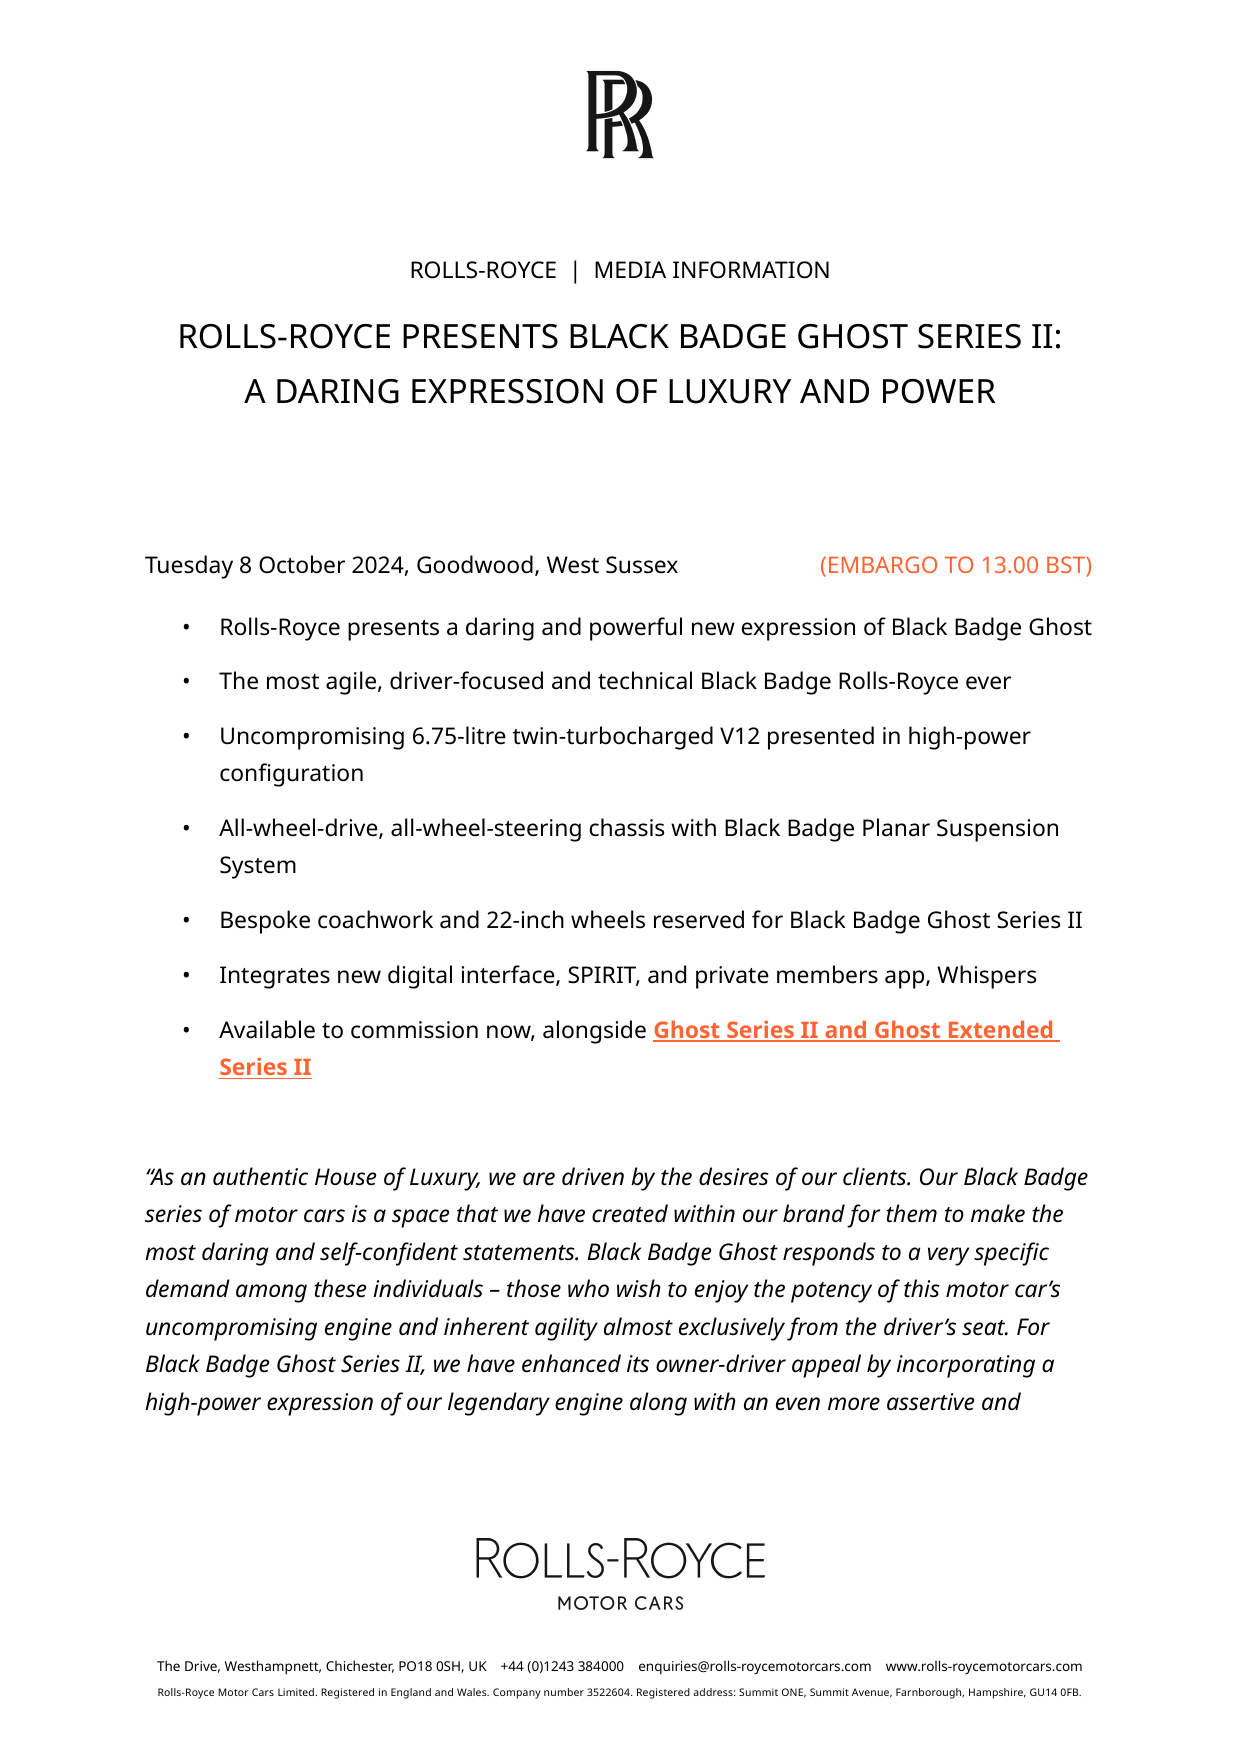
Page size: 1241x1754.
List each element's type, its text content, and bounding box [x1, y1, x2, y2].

text A DARING EXPRESSION OF LUXURY AND POWER [145, 373, 1096, 411]
title ROLLS-ROYCE | MEDIA INFORMATION [145, 254, 1096, 285]
text All-wheel-drive, all-wheel-steering chassis with Black Badge Planar Suspension System [182, 806, 1096, 881]
text Rolls-Royce presents a daring and powerful new expression of Black Badge Ghost [182, 605, 1096, 642]
text The most agile, driver-focused and technical Black Badge Rolls-Royce ever [182, 659, 1096, 697]
text Integrates new digital interface, SPIRIT, and private members app, Whispers [182, 953, 1096, 991]
text Uncompromising 6.75-litre twin-turbocharged V12 presented in high-power configuration [182, 714, 1096, 789]
text Available to commission now, alongside Ghost Series II and Ghost Extended Series II [182, 1008, 1096, 1083]
text Tuesday 8 October 2024, Goodwood, West Sussex (EMBARGO TO 13.00 BST) [145, 544, 1096, 581]
text ROLLS-ROYCE PRESENTS BLACK BADGE GHOST SERIES II: [145, 318, 1096, 356]
picture [586, 70, 654, 159]
text Bespoke coachwork and 22-inch wheels reserved for Black Badge Ghost Series II [182, 899, 1096, 936]
picture [475, 1538, 766, 1611]
